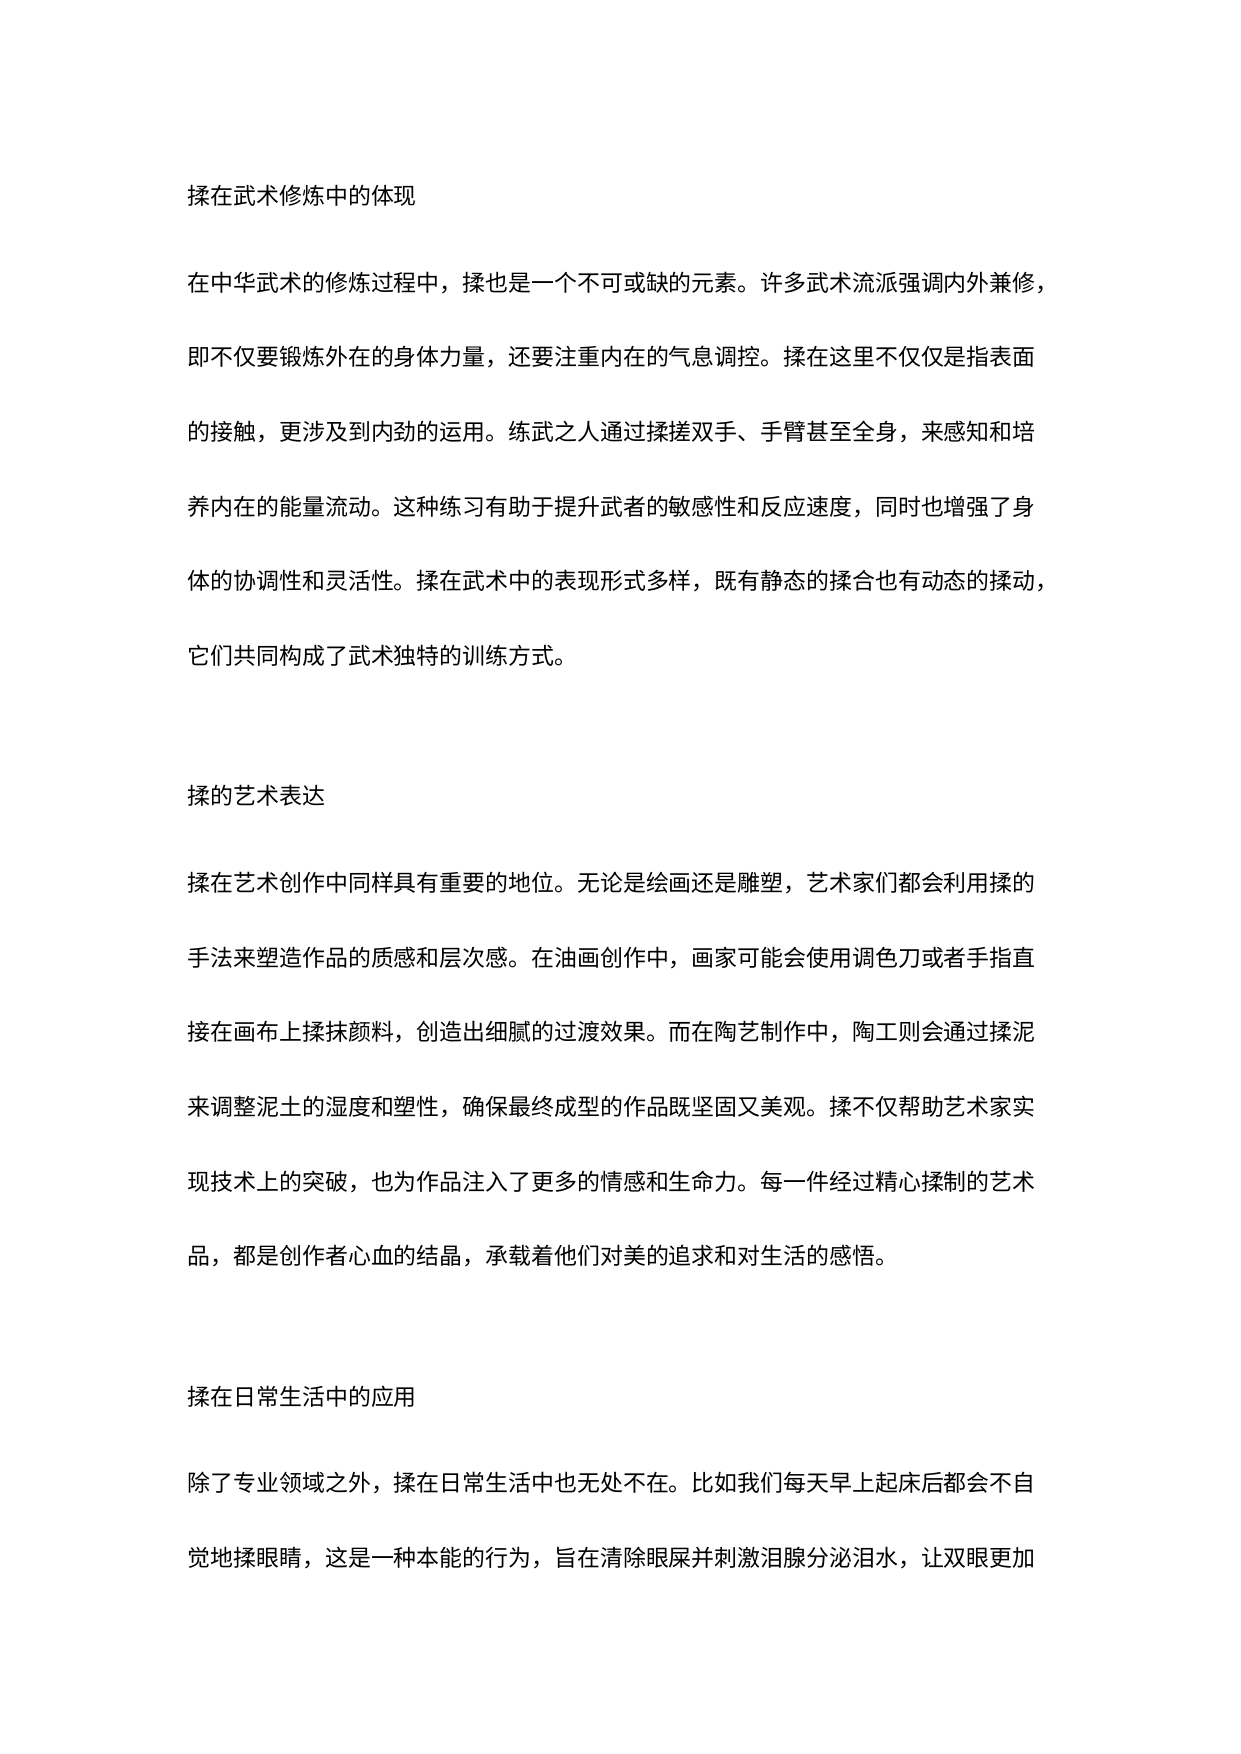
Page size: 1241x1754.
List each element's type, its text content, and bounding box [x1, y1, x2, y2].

text 在中华武术的修炼过程中，揉也是一个不可或缺的元素。许多武术流派强调内外兼修，即不仅要锻炼外在的身体力量，还要注重内在的气息调控。揉在这里不仅仅是指表面的接触，更涉及到内劲的运用。练武之人通过揉搓双手、手臂甚至全身，来感知和培养内在的能量流动。这种练习有助于提升武者的敏感性和反应速度，同时也增强了身体的协调性和灵活性。揉在武术中的表现形式多样，既有静态的揉合也有动态的揉动，它们共同构成了武术独特的训练方式。 [187, 248, 1053, 687]
text 揉在艺术创作中同样具有重要的地位。无论是绘画还是雕塑，艺术家们都会利用揉的手法来塑造作品的质感和层次感。在油画创作中，画家可能会使用调色刀或者手指直接在画布上揉抹颜料，创造出细腻的过渡效果。而在陶艺制作中，陶工则会通过揉泥来调整泥土的湿度和塑性，确保最终成型的作品既坚固又美观。揉不仅帮助艺术家实现技术上的突破，也为作品注入了更多的情感和生命力。每一件经过精心揉制的艺术品，都是创作者心血的结晶，承载着他们对美的追求和对生活的感悟。 [187, 849, 1053, 1287]
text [187, 1449, 1053, 1589]
text 揉在日常生活中的应用 [187, 1363, 1053, 1428]
text 揉的艺术表达 [187, 762, 1053, 827]
text 揉在武术修炼中的体现 [187, 162, 1053, 227]
